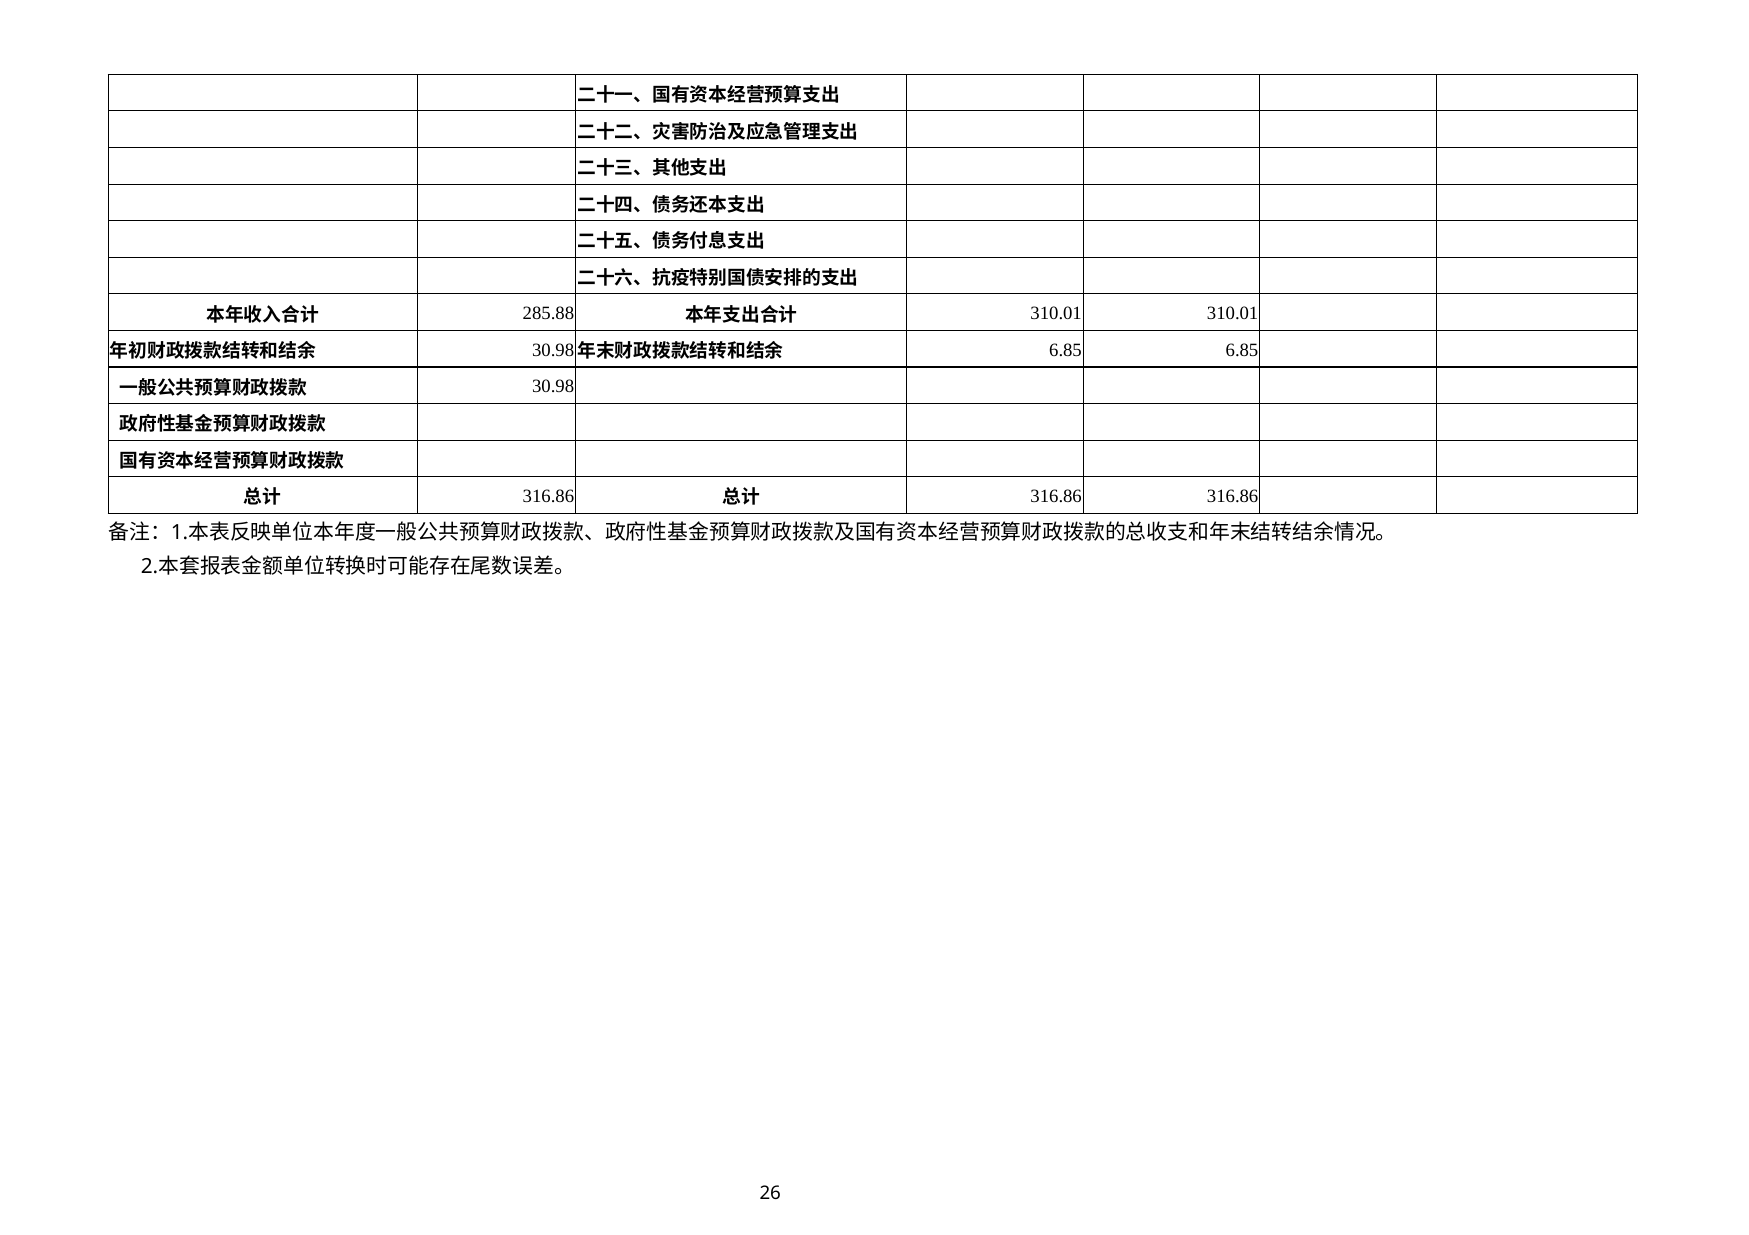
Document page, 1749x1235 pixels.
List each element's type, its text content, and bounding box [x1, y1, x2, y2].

table_cell [109, 221, 417, 257]
table_cell [1437, 477, 1637, 513]
table_cell 总计 [576, 477, 906, 513]
table_cell [1260, 185, 1436, 220]
table_cell 年初财政拨款结转和结余 [109, 331, 417, 366]
table_cell 年末财政拨款结转和结余 [576, 331, 906, 366]
table_cell [1084, 185, 1259, 220]
table_cell 二十一、国有资本经营预算支出 [576, 75, 906, 110]
table_cell 国有资本经营预算财政拨款 [109, 441, 417, 476]
table_cell [907, 258, 1083, 293]
table_cell [418, 221, 575, 257]
table_cell [1084, 75, 1259, 110]
table_cell [1437, 441, 1637, 476]
table_cell [109, 185, 417, 220]
table_cell [1437, 148, 1637, 183]
table_cell [109, 111, 417, 147]
text 备注：1.本表反映单位本年度一般公共预算财政拨款、政府性基金预算财政拨款及国有资本经营预算财政拨款的总收支和年末结转结余情况。 2.本套报表金额单位转换时可能存在尾数误差。 [108, 514, 1701, 683]
table_cell 310.01 [907, 294, 1083, 330]
table_cell 30.98 [418, 368, 575, 403]
table_cell [418, 404, 575, 439]
table_cell 二十五、债务付息支出 [576, 221, 906, 257]
table_cell [418, 75, 575, 110]
table_cell [576, 441, 906, 476]
table_cell 本年支出合计 [576, 294, 906, 330]
table_cell 二十四、债务还本支出 [576, 185, 906, 220]
table_cell [907, 111, 1083, 147]
table_cell [1437, 75, 1637, 110]
table_cell [1437, 221, 1637, 257]
table_cell [418, 441, 575, 476]
table_cell 二十二、灾害防治及应急管理支出 [576, 111, 906, 147]
table_cell [1260, 111, 1436, 147]
table_cell [109, 258, 417, 293]
table_cell [1437, 111, 1637, 147]
table_cell [907, 148, 1083, 183]
table_cell [1260, 221, 1436, 257]
table_cell [1084, 111, 1259, 147]
table_cell [1084, 404, 1259, 439]
table_cell 二十六、抗疫特别国债安排的支出 [576, 258, 906, 293]
table_cell 6.85 [907, 331, 1083, 366]
table_cell [109, 148, 417, 183]
table_cell [1084, 368, 1259, 403]
table_cell [109, 75, 417, 110]
table_cell [1084, 441, 1259, 476]
table_cell [907, 368, 1083, 403]
table_cell 6.85 [1084, 331, 1259, 366]
table_cell 本年收入合计 [109, 294, 417, 330]
table_cell [1437, 368, 1637, 403]
table_cell [907, 404, 1083, 439]
table_cell [418, 185, 575, 220]
table_cell 政府性基金预算财政拨款 [109, 404, 417, 439]
table_cell [1260, 75, 1436, 110]
table_cell [418, 148, 575, 183]
table_cell 二十三、其他支出 [576, 148, 906, 183]
table_cell 一般公共预算财政拨款 [109, 368, 417, 403]
table_cell [1437, 331, 1637, 366]
table_cell [576, 404, 906, 439]
table_cell [1260, 331, 1436, 366]
table_cell [418, 258, 575, 293]
table_cell [907, 221, 1083, 257]
table_cell 30.98 [418, 331, 575, 366]
table_cell [907, 185, 1083, 220]
table_cell [1260, 258, 1436, 293]
table_cell [1084, 148, 1259, 183]
table_cell [1437, 258, 1637, 293]
table_cell [1437, 294, 1637, 330]
table_cell 总计 [109, 477, 417, 513]
table_cell 316.86 [907, 477, 1083, 513]
table_cell 316.86 [1084, 477, 1259, 513]
table_cell [907, 75, 1083, 110]
table_cell [1260, 368, 1436, 403]
table_cell 285.88 [418, 294, 575, 330]
table_cell [1084, 258, 1259, 293]
table_cell [418, 111, 575, 147]
table_cell [907, 441, 1083, 476]
table_cell [1437, 185, 1637, 220]
table_cell [1260, 404, 1436, 439]
table_cell 316.86 [418, 477, 575, 513]
table_cell [576, 368, 906, 403]
table_cell [1260, 441, 1436, 476]
table_cell [1260, 477, 1436, 513]
table_cell [1437, 404, 1637, 439]
table_cell [1260, 148, 1436, 183]
table_cell 310.01 [1084, 294, 1259, 330]
table_cell [1084, 221, 1259, 257]
table_cell [1260, 294, 1436, 330]
